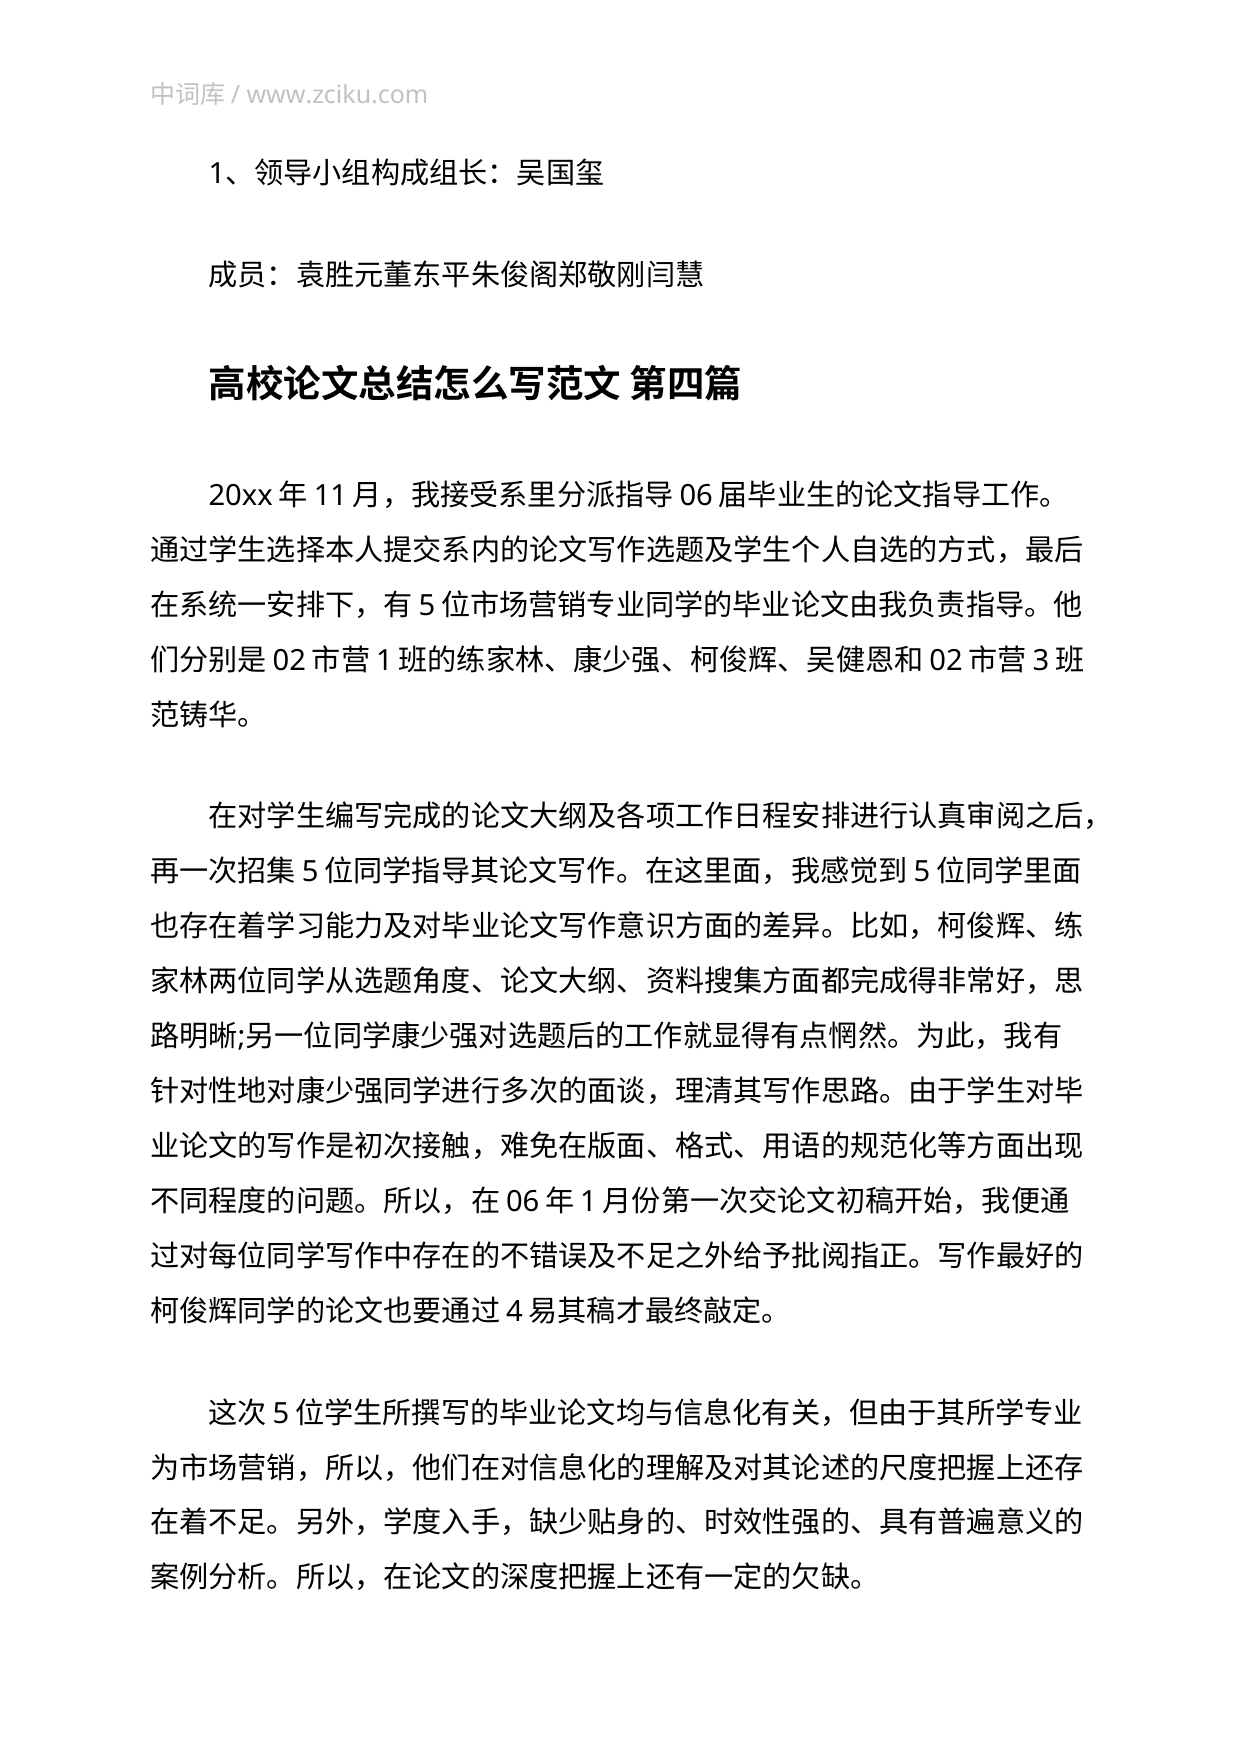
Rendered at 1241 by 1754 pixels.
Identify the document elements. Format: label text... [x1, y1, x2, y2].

text 这次5位学生所撰写的毕业论文均与信息化有关，但由于其所学专业为市场营销，所以，他们在对信息化的理解及对其论述的尺度把握上还存在着不足。另外，学度入手，缺少贴身的、时效性强的、具有普遍意义的案例分析。所以，在论文的深度把握上还有一定的欠缺。 [150, 1389, 1090, 1596]
text 1、领导小组构成组长：吴国玺 [150, 150, 1090, 192]
text 在对学生编写完成的论文大纲及各项工作日程安排进行认真审阅之后，再一次招集5位同学指导其论文写作。在这里面，我感觉到5位同学里面也存在着学习能力及对毕业论文写作意识方面的差异。比如，柯俊辉、练家林两位同学从选题角度、论文大纲、资料搜集方面都完成得非常好，思路明晰;另一位同学康少强对选题后的工作就显得有点惘然。为此，我有针对性地对康少强同学进行多次的面谈，理清其写作思路。由于学生对毕业论文的写作是初次接触，难免在版面、格式、用语的规范化等方面出现不同程度的问题。所以，在06年1月份第一次交论文初稿开始，我便通过对每位同学写作中存在的不错误及不足之外给予批阅指正。写作最好的柯俊辉同学的论文也要通过4易其稿才最终敲定。 [150, 793, 1090, 1329]
text 高校论文总结怎么写范文 第四篇 [150, 354, 1090, 408]
text 20xx年11月，我接受系里分派指导06届毕业生的论文指导工作。通过学生选择本人提交系内的论文写作选题及学生个人自选的方式，最后在系统一安排下，有5位市场营销专业同学的毕业论文由我负责指导。他们分别是02市营1班的练家林、康少强、柯俊辉、吴健恩和02市营3班范铸华。 [150, 471, 1090, 733]
text 成员：袁胜元董东平朱俊阁郑敬刚闫慧 [150, 252, 1090, 294]
